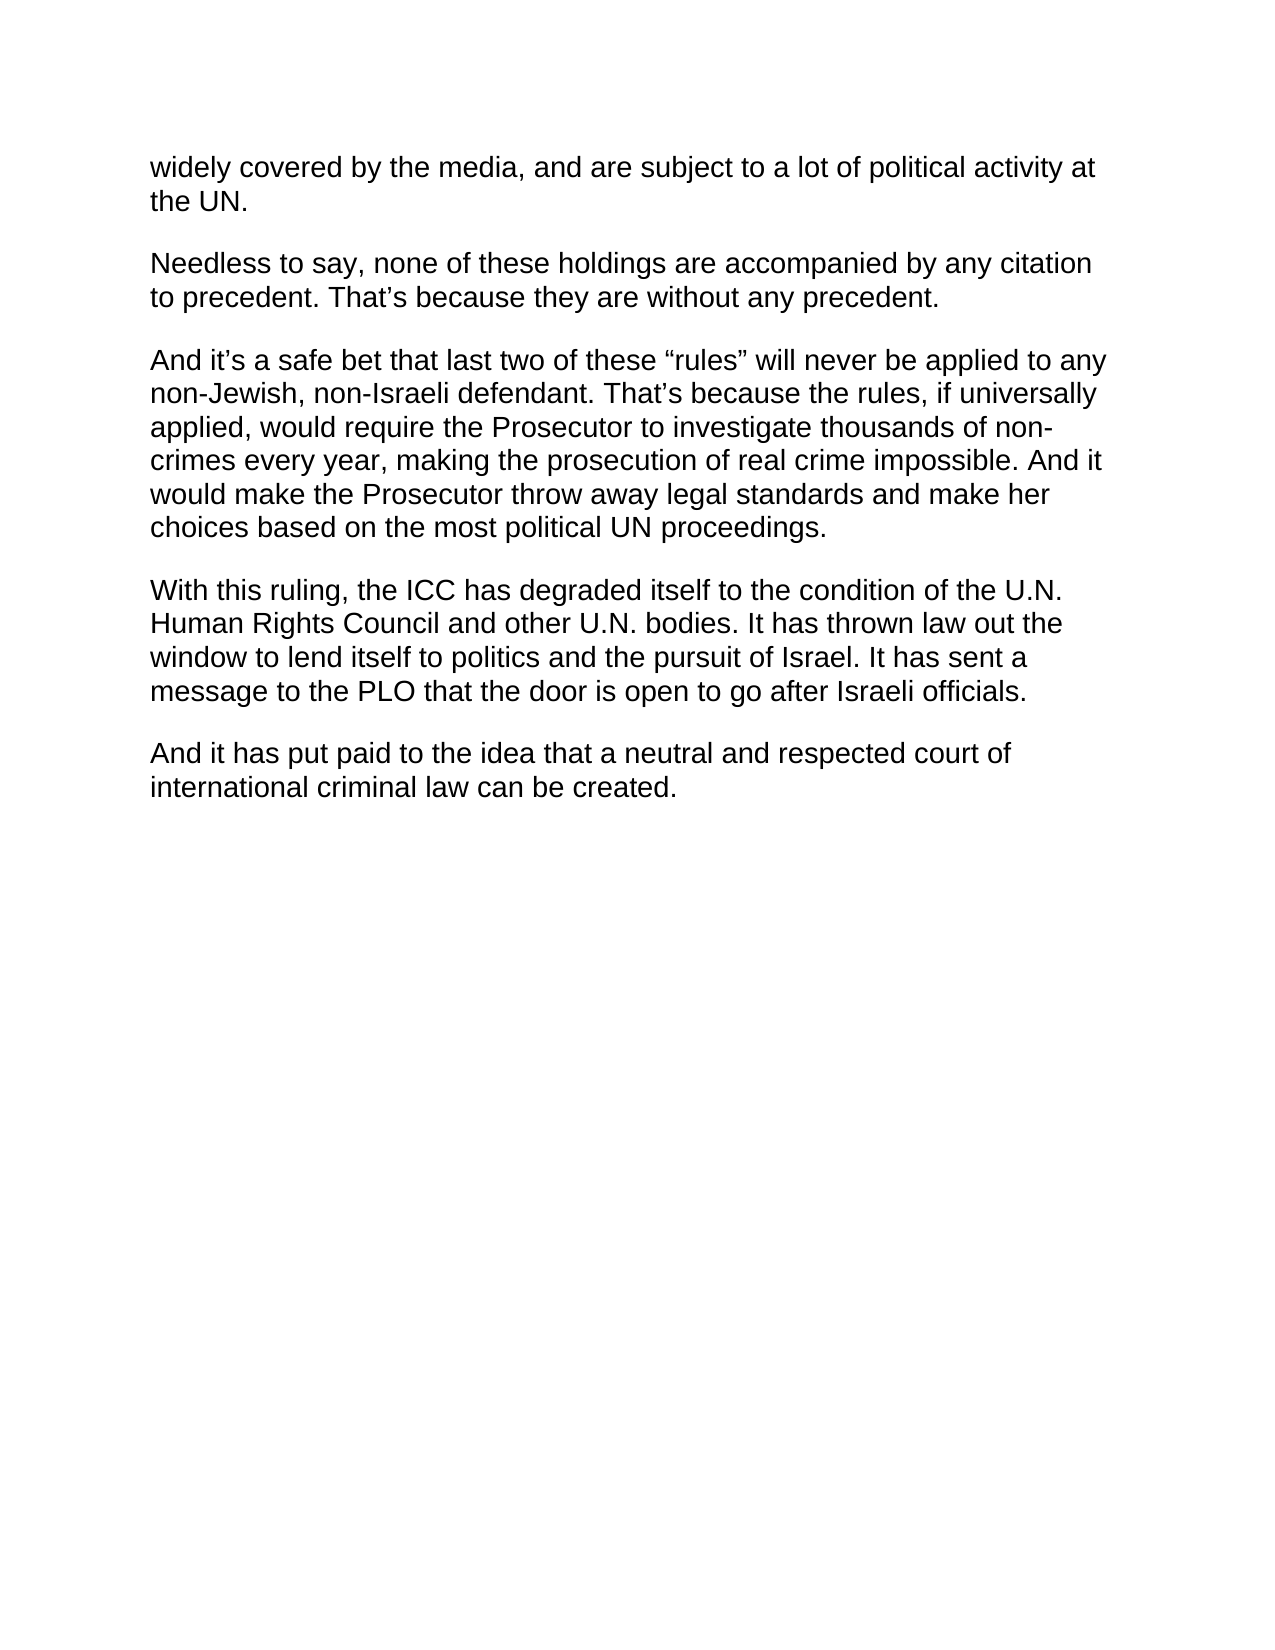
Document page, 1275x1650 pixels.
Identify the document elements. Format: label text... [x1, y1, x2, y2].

text And it has put paid to the idea that a neutral and respected court of international criminal law can be created. [150, 736, 1125, 803]
text And it’s a safe bet that last two of these “rules” will never be applied to any non-Jewish, non-Israeli defendant. That’s because the rules, if universally applied, would require the Prosecutor to investigate thousands of non-crimes every year, making the prosecution of real crime impossible. And it would make the Prosecutor throw away legal standards and make her choices based on the most political UN proceedings. [150, 342, 1125, 544]
text With this ruling, the ICC has degraded itself to the condition of the U.N. Human Rights Council and other U.N. bodies. It has thrown law out the window to lend itself to politics and the pursuit of Israel. It has sent a message to the PLO that the door is open to go after Israeli officials. [150, 573, 1125, 707]
text Needless to say, none of these holdings are accompanied by any citation to precedent. That’s because they are without any precedent. [150, 246, 1125, 313]
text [150, 150, 1125, 217]
